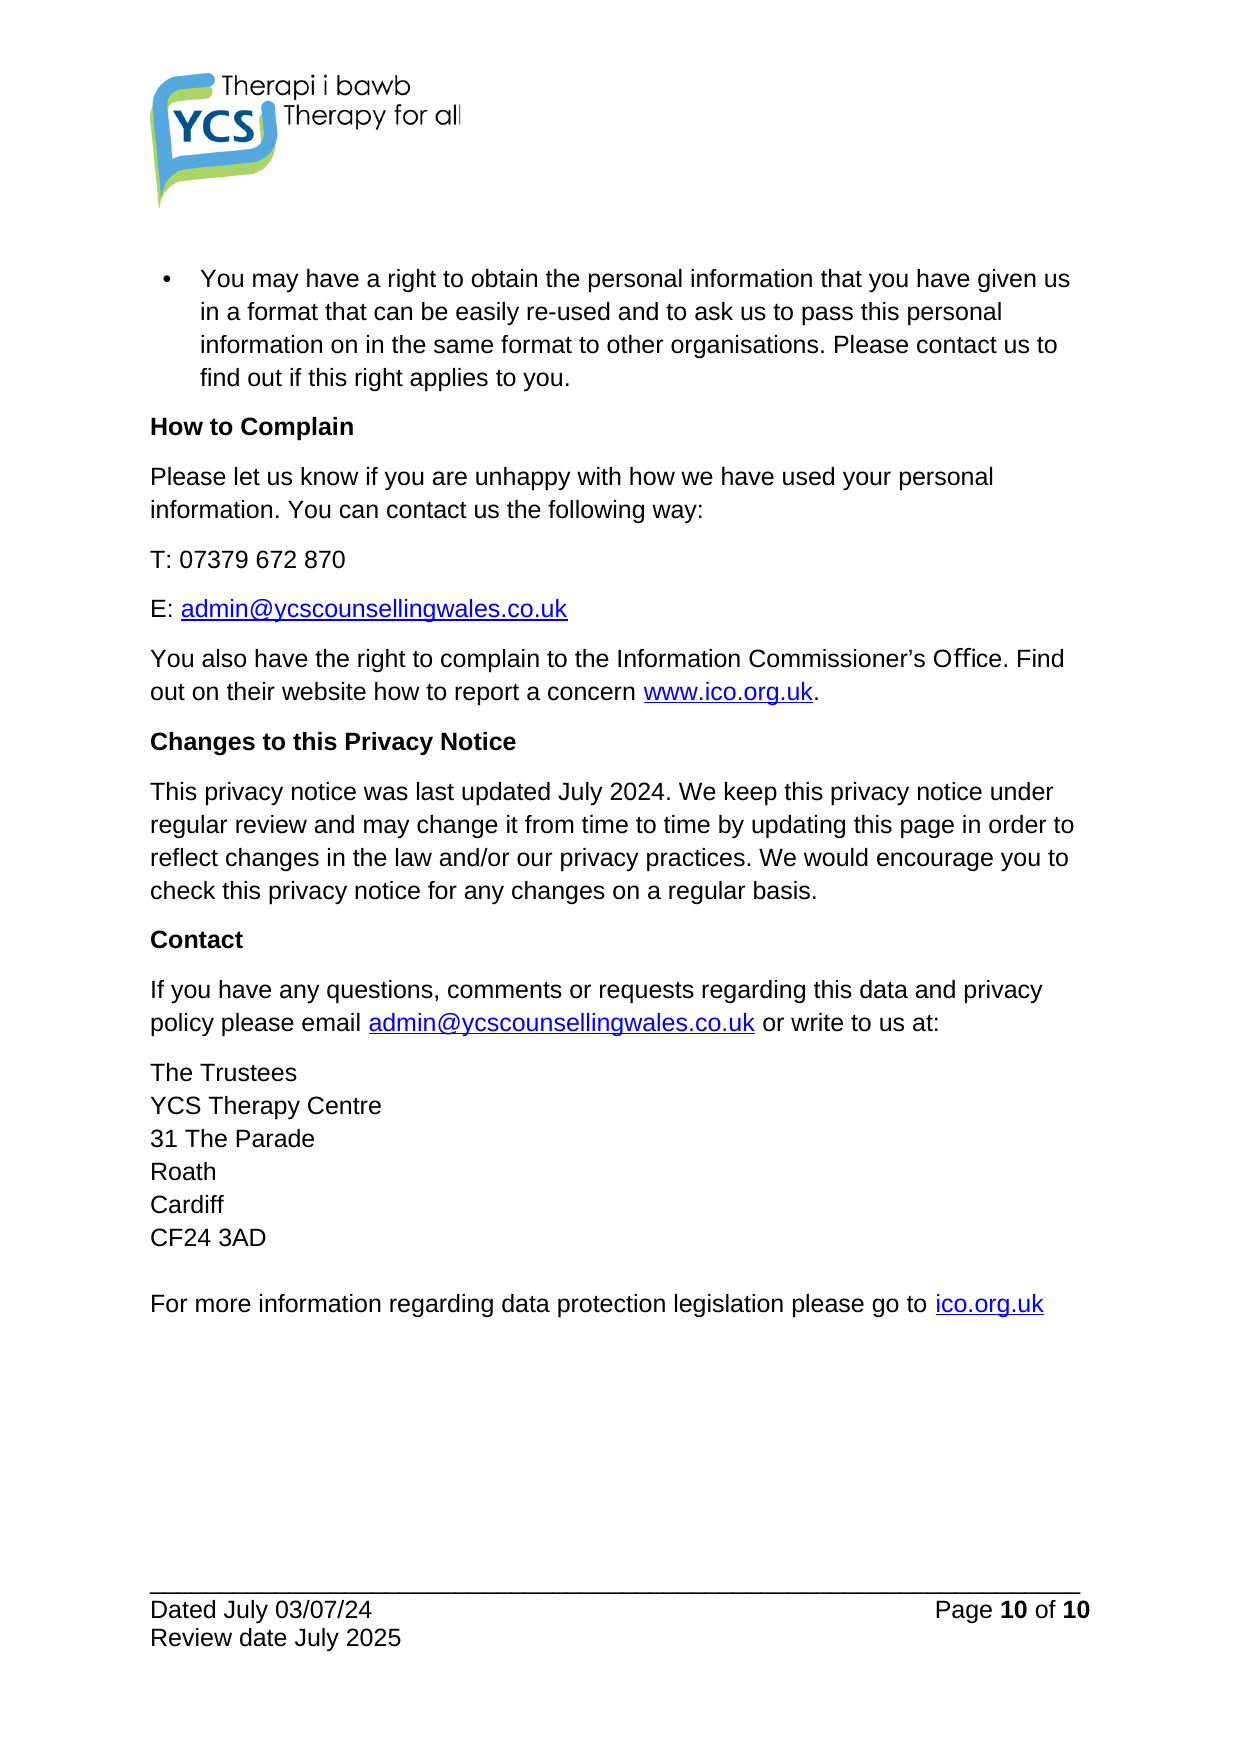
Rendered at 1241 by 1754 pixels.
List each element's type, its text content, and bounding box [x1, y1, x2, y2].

text This privacy notice was last updated July 2024. We keep this privacy notice under regular review and may change it from time to time by updating this page in order to reﬂect changes in the law and/or our privacy practices. We would encourage you to check this privacy notice for any changes on a regular basis. [150, 777, 1090, 904]
text YCS Therapy Centre [150, 1091, 1090, 1119]
text For more information regarding data protection legislation please go to ico.org.uk [150, 1289, 1090, 1318]
text Please let us know if you are unhappy with how we have used your personal information. You can contact us the following way: [150, 462, 1090, 524]
text The Trustees [150, 1058, 1090, 1086]
text If you have any questions, comments or requests regarding this data and privacy policy please email admin@ycscounsellingwales.co.uk or write to us at: [150, 975, 1090, 1037]
text How to Complain [150, 412, 1090, 441]
text CF24 3AD [150, 1223, 1090, 1252]
text Roath [150, 1157, 1090, 1186]
text Cardiff [150, 1190, 1090, 1218]
text E: admin@ycscounsellingwales.co.uk [150, 594, 1090, 623]
text 31 The Parade [150, 1124, 1090, 1152]
text Contact [150, 925, 1090, 954]
text T: 07379 672 870 [150, 545, 1090, 573]
text You also have the right to complain to the Information Commissioner’s Oﬃce. Find out on their website how to report a concern www.ico.org.uk. [150, 644, 1090, 706]
list You may have a right to obtain the personal information that you have given us in a format that can be easily re-used and to ask us to pass this personal information on in the same format to other organisations. Please contact us to ﬁnd out if this right applies to you. [162, 264, 1090, 391]
picture [150, 73, 461, 208]
text Changes to this Privacy Notice [150, 727, 1090, 756]
